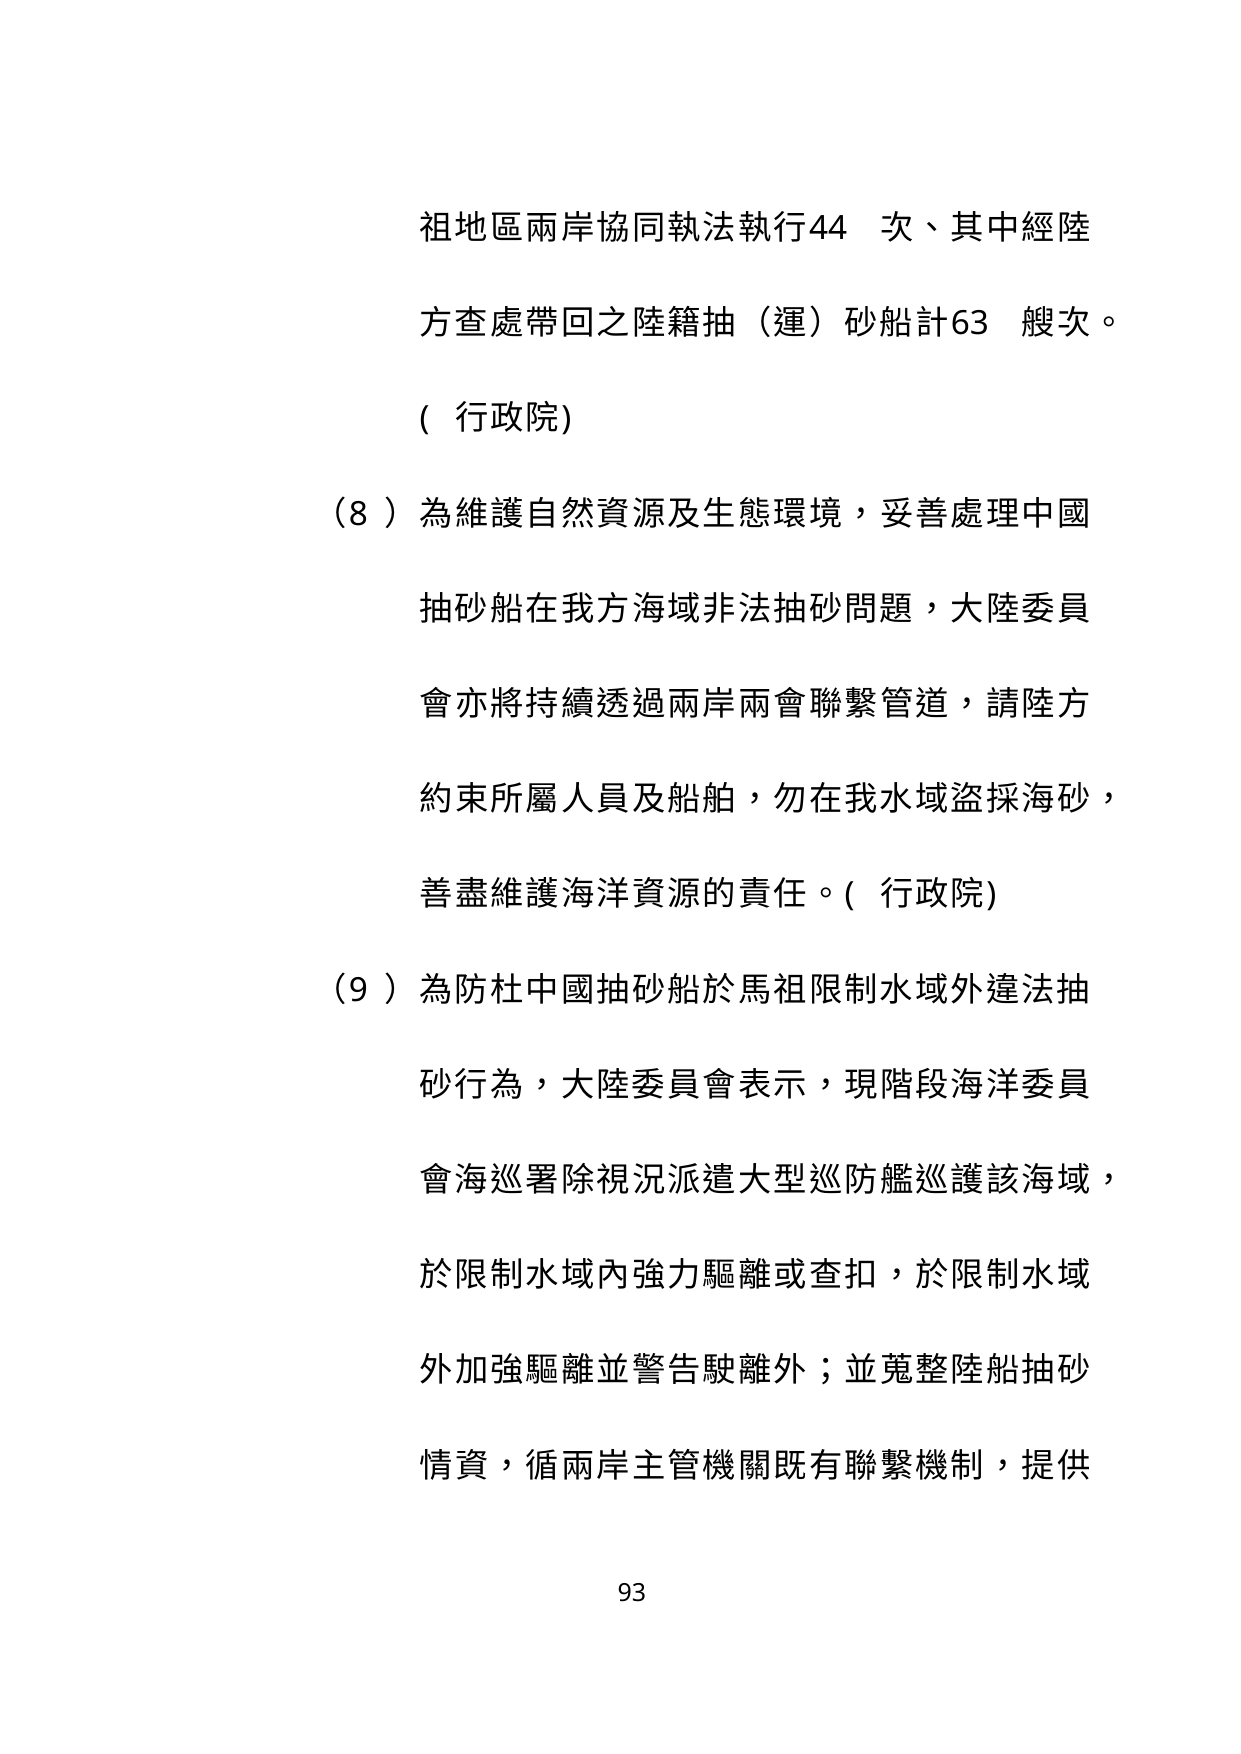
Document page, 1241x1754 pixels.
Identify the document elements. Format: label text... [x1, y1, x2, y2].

subtitle 為維護自然資源及生態環境，妥善處理中國抽砂船在我方海域非法抽砂問題，大陸委員會亦將持續透過兩岸兩會聯繫管道，請陸方約束所屬人員及船舶，勿在我水域盜採海砂，善盡維護海洋資源的責任。(行政院) [296, 463, 1092, 939]
